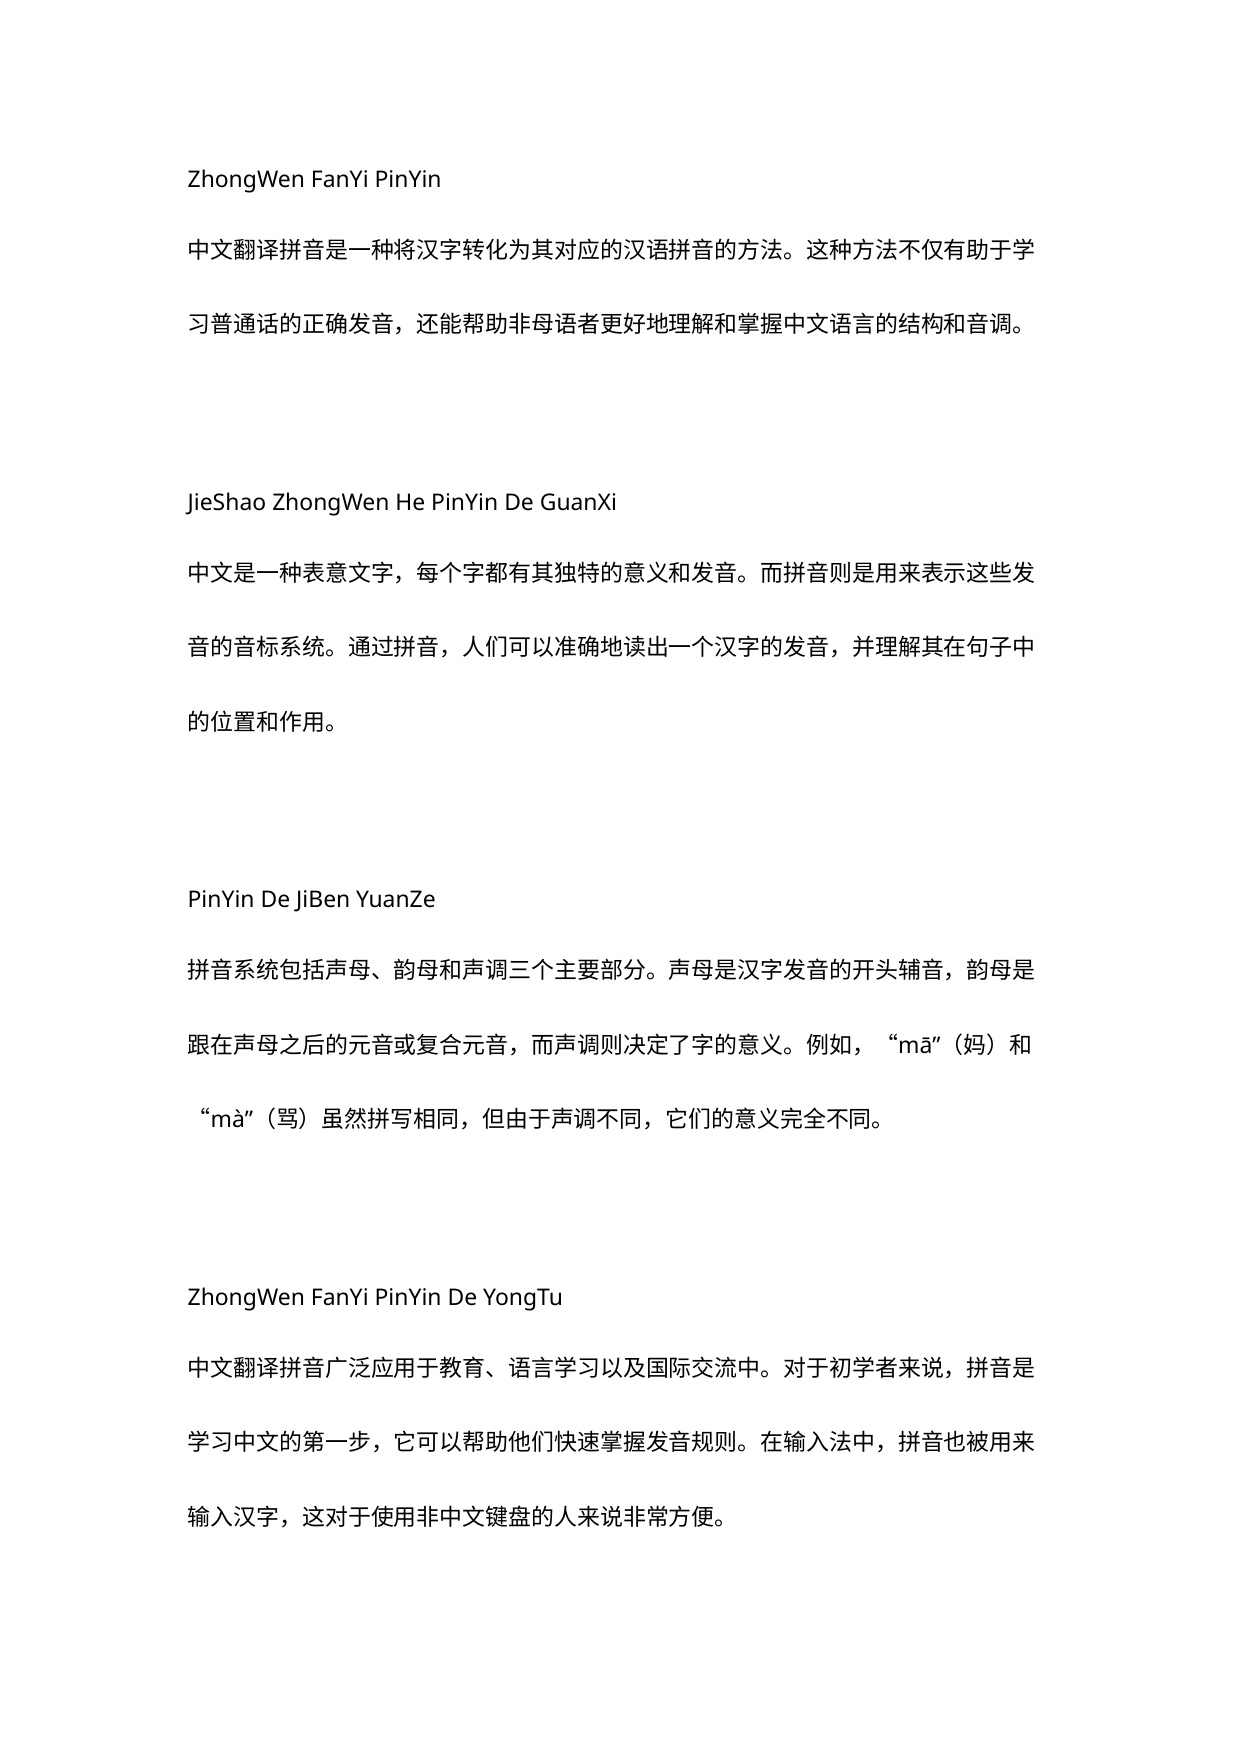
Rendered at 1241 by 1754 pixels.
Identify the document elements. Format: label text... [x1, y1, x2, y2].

text ZhongWen FanYi PinYin De YongTu [187, 1280, 1053, 1312]
text PinYin De JiBen YuanZe [187, 882, 1053, 915]
text JieShao ZhongWen He PinYin De GuanXi [187, 485, 1053, 517]
text 中文翻译拼音广泛应用于教育、语言学习以及国际交流中。对于初学者来说，拼音是学习中文的第一步，它可以帮助他们快速掌握发音规则。在输入法中，拼音也被用来输入汉字，这对于使用非中文键盘的人来说非常方便。 [187, 1334, 1053, 1548]
text 拼音系统包括声母、韵母和声调三个主要部分。声母是汉字发音的开头辅音，韵母是跟在声母之后的元音或复合元音，而声调则决定了字的意义。例如，“mā”（妈）和“mà”（骂）虽然拼写相同，但由于声调不同，它们的意义完全不同。 [187, 936, 1053, 1151]
text 中文翻译拼音是一种将汉字转化为其对应的汉语拼音的方法。这种方法不仅有助于学习普通话的正确发音，还能帮助非母语者更好地理解和掌握中文语言的结构和音调。 [187, 216, 1053, 356]
text ZhongWen FanYi PinYin [187, 162, 1053, 194]
text 中文是一种表意文字，每个字都有其独特的意义和发音。而拼音则是用来表示这些发音的音标系统。通过拼音，人们可以准确地读出一个汉字的发音，并理解其在句子中的位置和作用。 [187, 539, 1053, 753]
